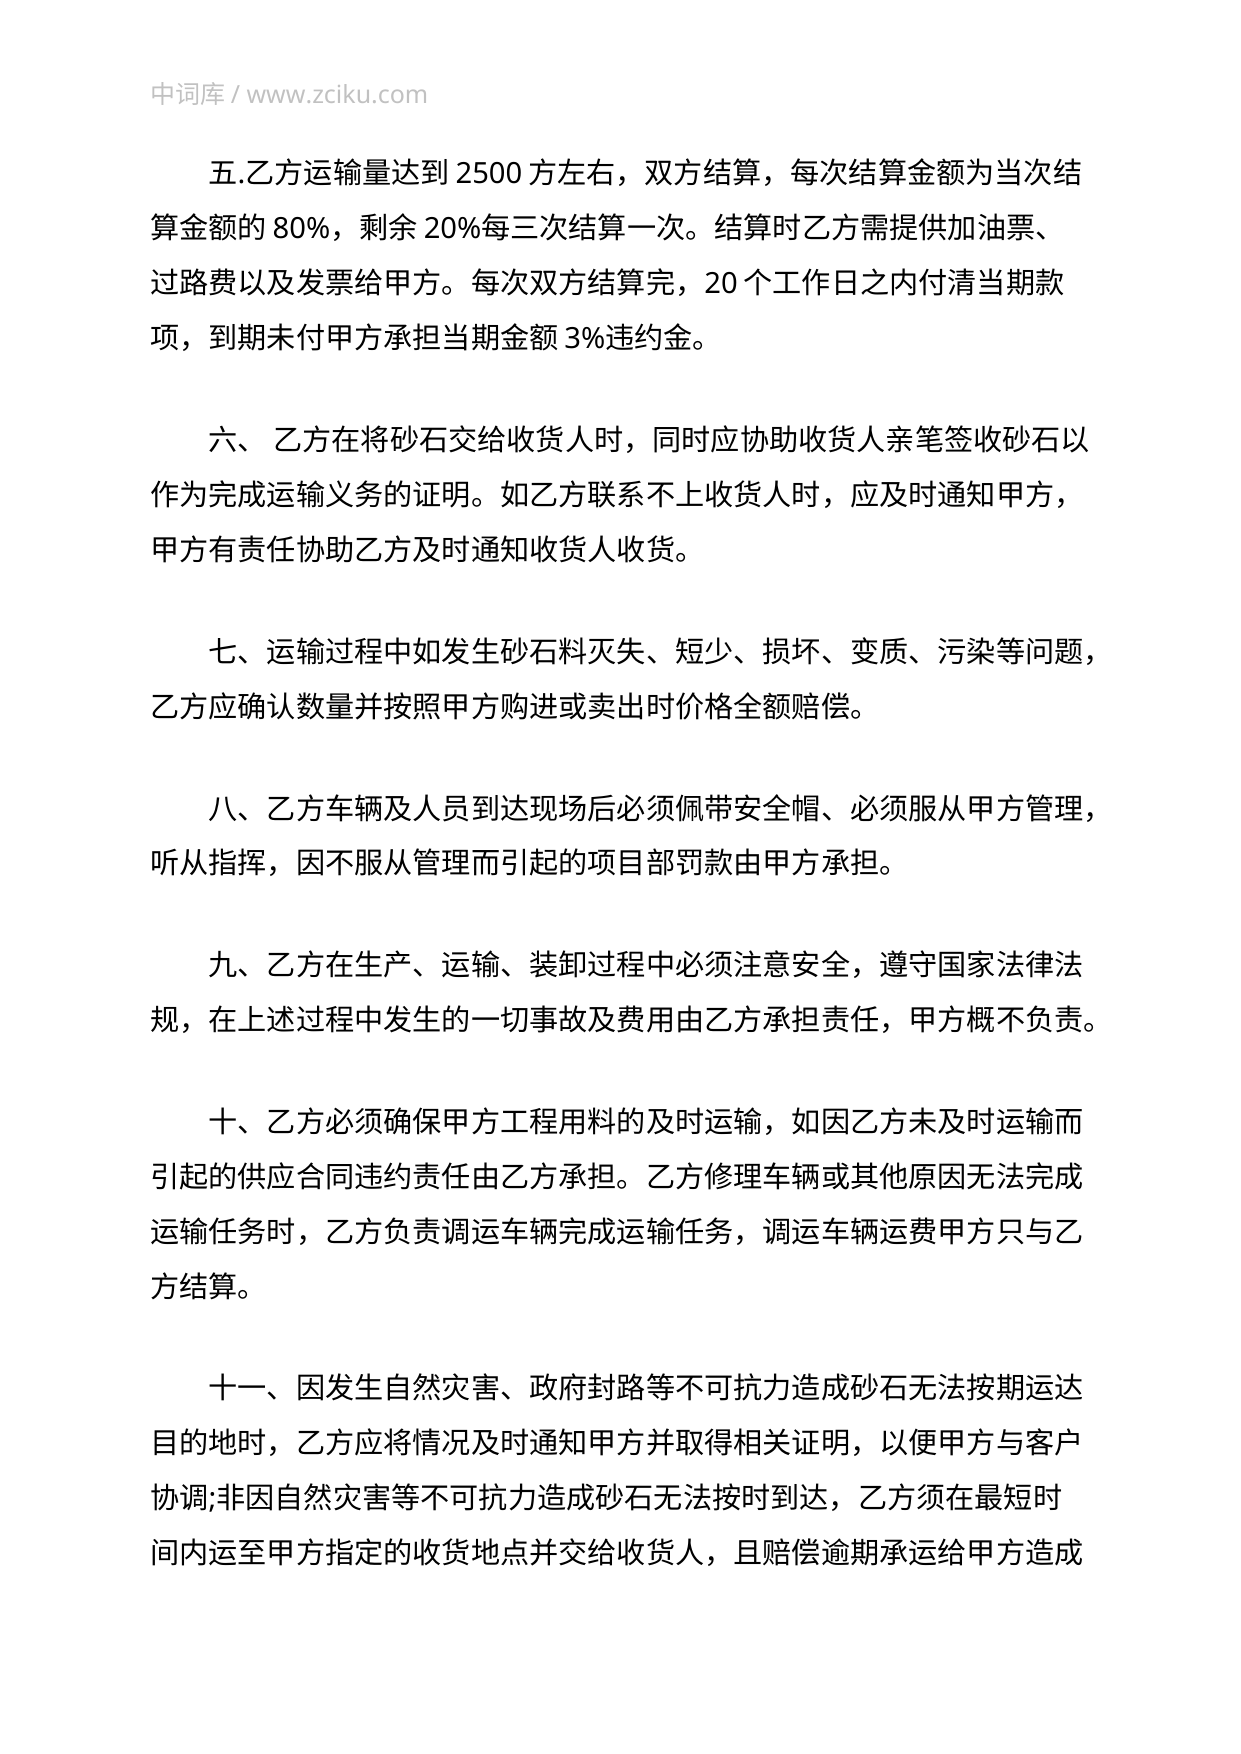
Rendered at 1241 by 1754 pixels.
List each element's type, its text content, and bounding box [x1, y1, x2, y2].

text 九、乙方在生产、运输、装卸过程中必须注意安全，遵守国家法律法规，在上述过程中发生的一切事故及费用由乙方承担责任，甲方概不负责。 [150, 942, 1090, 1039]
text 八、乙方车辆及人员到达现场后必须佩带安全帽、必须服从甲方管理，听从指挥，因不服从管理而引起的项目部罚款由甲方承担。 [150, 785, 1090, 882]
text 五.乙方运输量达到2500方左右，双方结算，每次结算金额为当次结算金额的80%，剩余20%每三次结算一次。结算时乙方需提供加油票、过路费以及发票给甲方。每次双方结算完，20个工作日之内付清当期款项，到期未付甲方承担当期金额3%违约金。 [150, 150, 1090, 357]
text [150, 1365, 1090, 1572]
text 十、乙方必须确保甲方工程用料的及时运输，如因乙方未及时运输而引起的供应合同违约责任由乙方承担。乙方修理车辆或其他原因无法完成运输任务时，乙方负责调运车辆完成运输任务，调运车辆运费甲方只与乙方结算。 [150, 1098, 1090, 1306]
text 七、运输过程中如发生砂石料灭失、短少、损坏、变质、污染等问题，乙方应确认数量并按照甲方购进或卖出时价格全额赔偿。 [150, 628, 1090, 726]
text 六、 乙方在将砂石交给收货人时，同时应协助收货人亲笔签收砂石以作为完成运输义务的证明。如乙方联系不上收货人时，应及时通知甲方，甲方有责任协助乙方及时通知收货人收货。 [150, 417, 1090, 569]
